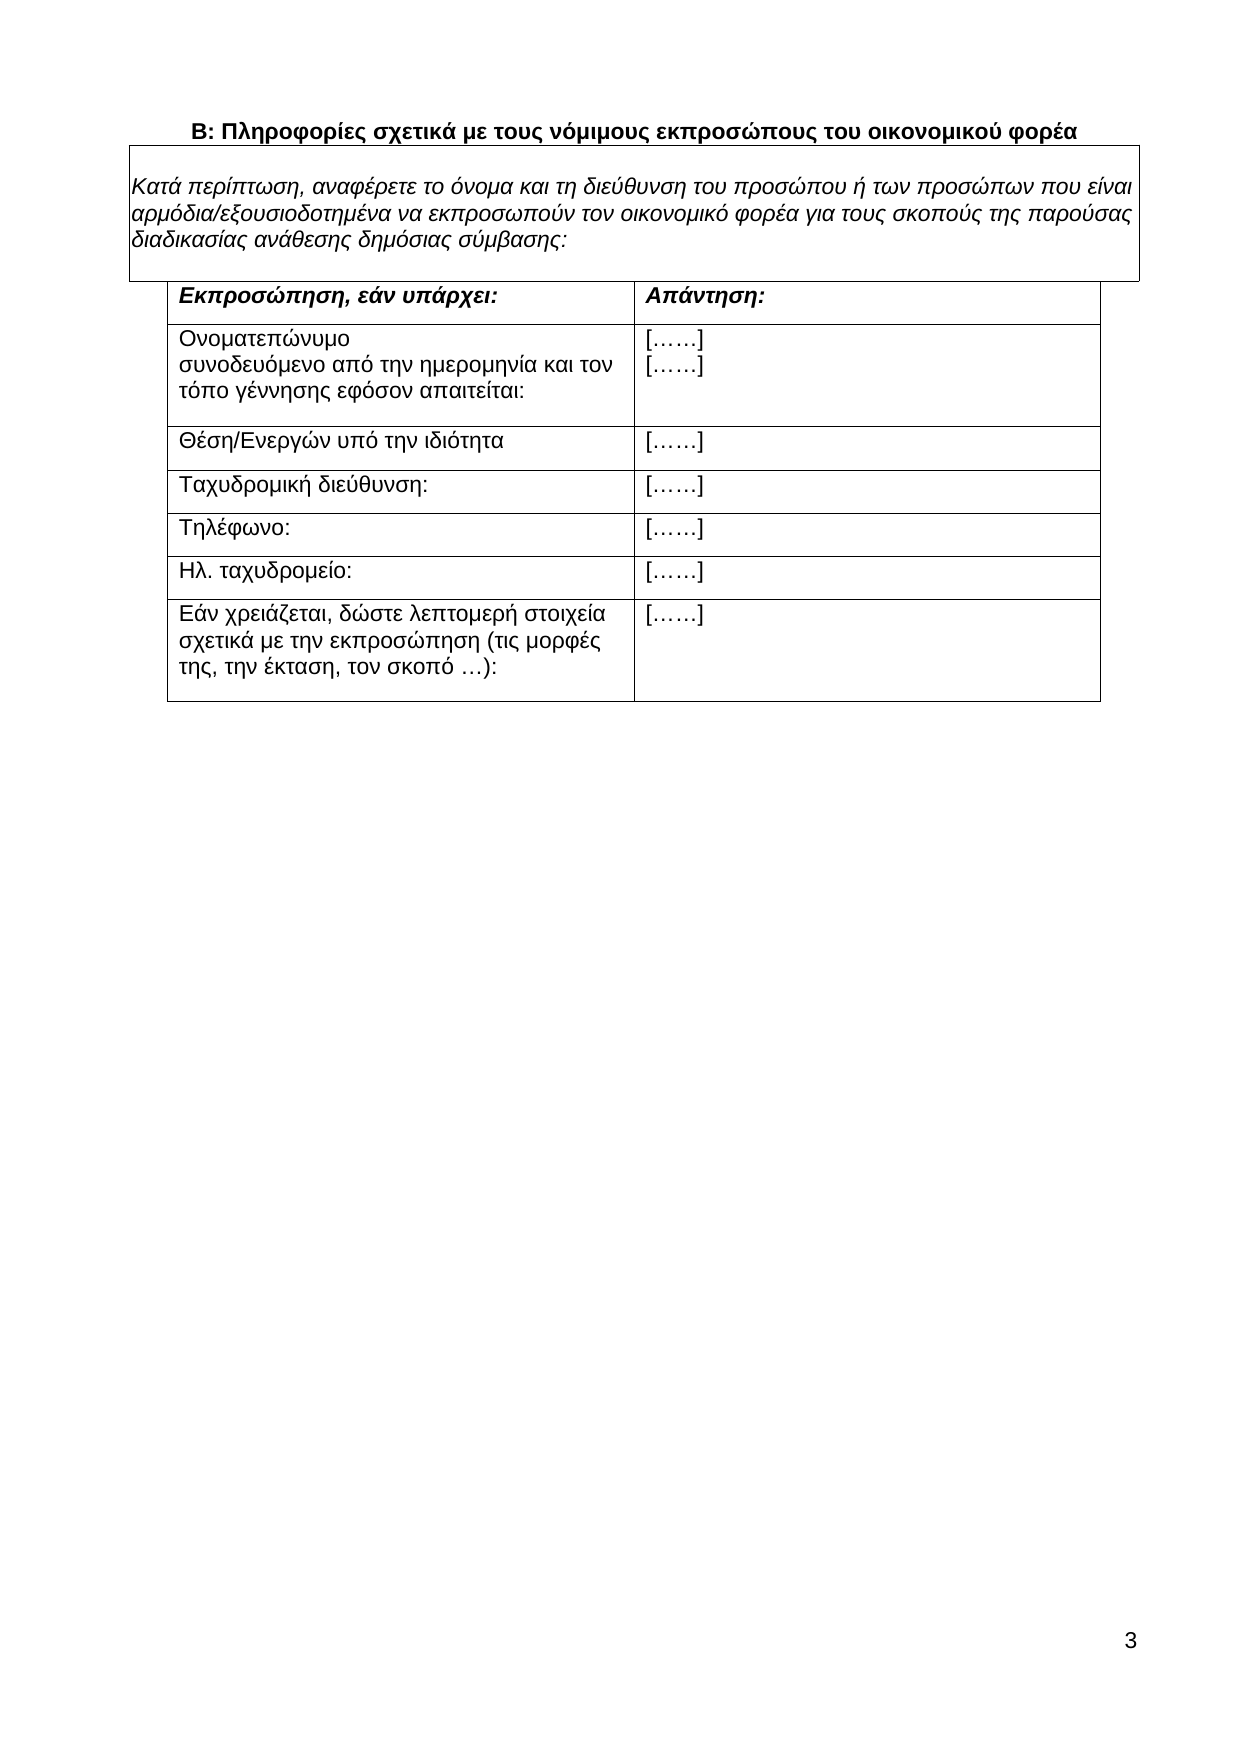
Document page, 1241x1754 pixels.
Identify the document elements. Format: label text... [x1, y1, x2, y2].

table_cell Θέση/Ενεργών υπό την ιδιότητα [168, 427, 634, 470]
table_cell Ταχυδρομική διεύθυνση: [168, 471, 634, 513]
table_cell [……] [635, 514, 1100, 556]
table_cell [……] [635, 557, 1100, 599]
text Κατά περίπτωση, αναφέρετε το όνομα και τη διεύθυνση του προσώπου ή των προσώπων που είναι αρμόδια/εξουσιοδοτημένα να εκπροσωπούν τον οικονομικό φορέα για τους σκοπούς της παρούσας διαδικασίας ανάθεσης δημόσιας σύμβασης: [131, 173, 1137, 250]
table_header Απάντηση: [635, 282, 1100, 323]
table_cell [……] [……] [635, 325, 1100, 426]
table_header Εκπροσώπηση, εάν υπάρχει: [168, 282, 634, 323]
table_cell [……] [635, 427, 1100, 470]
table_cell Ονοματεπώνυμο συνοδευόμενο από την ημερομηνία και τον τόπο γέννησης εφόσον απαιτείται: [168, 325, 634, 426]
table_cell [……] [635, 471, 1100, 513]
table_cell Ηλ. ταχυδρομείο: [168, 557, 634, 599]
table_cell Τηλέφωνο: [168, 514, 634, 556]
table_cell Εάν χρειάζεται, δώστε λεπτομερή στοιχεία σχετικά με την εκπροσώπηση (τις μορφές της, την έκταση, τον σκοπό …): [168, 600, 634, 701]
text Β: Πληροφορίες σχετικά με τους νόμιμους εκπροσώπους του οικονομικού φορέα [131, 118, 1137, 144]
table_cell [……] [635, 600, 1100, 701]
